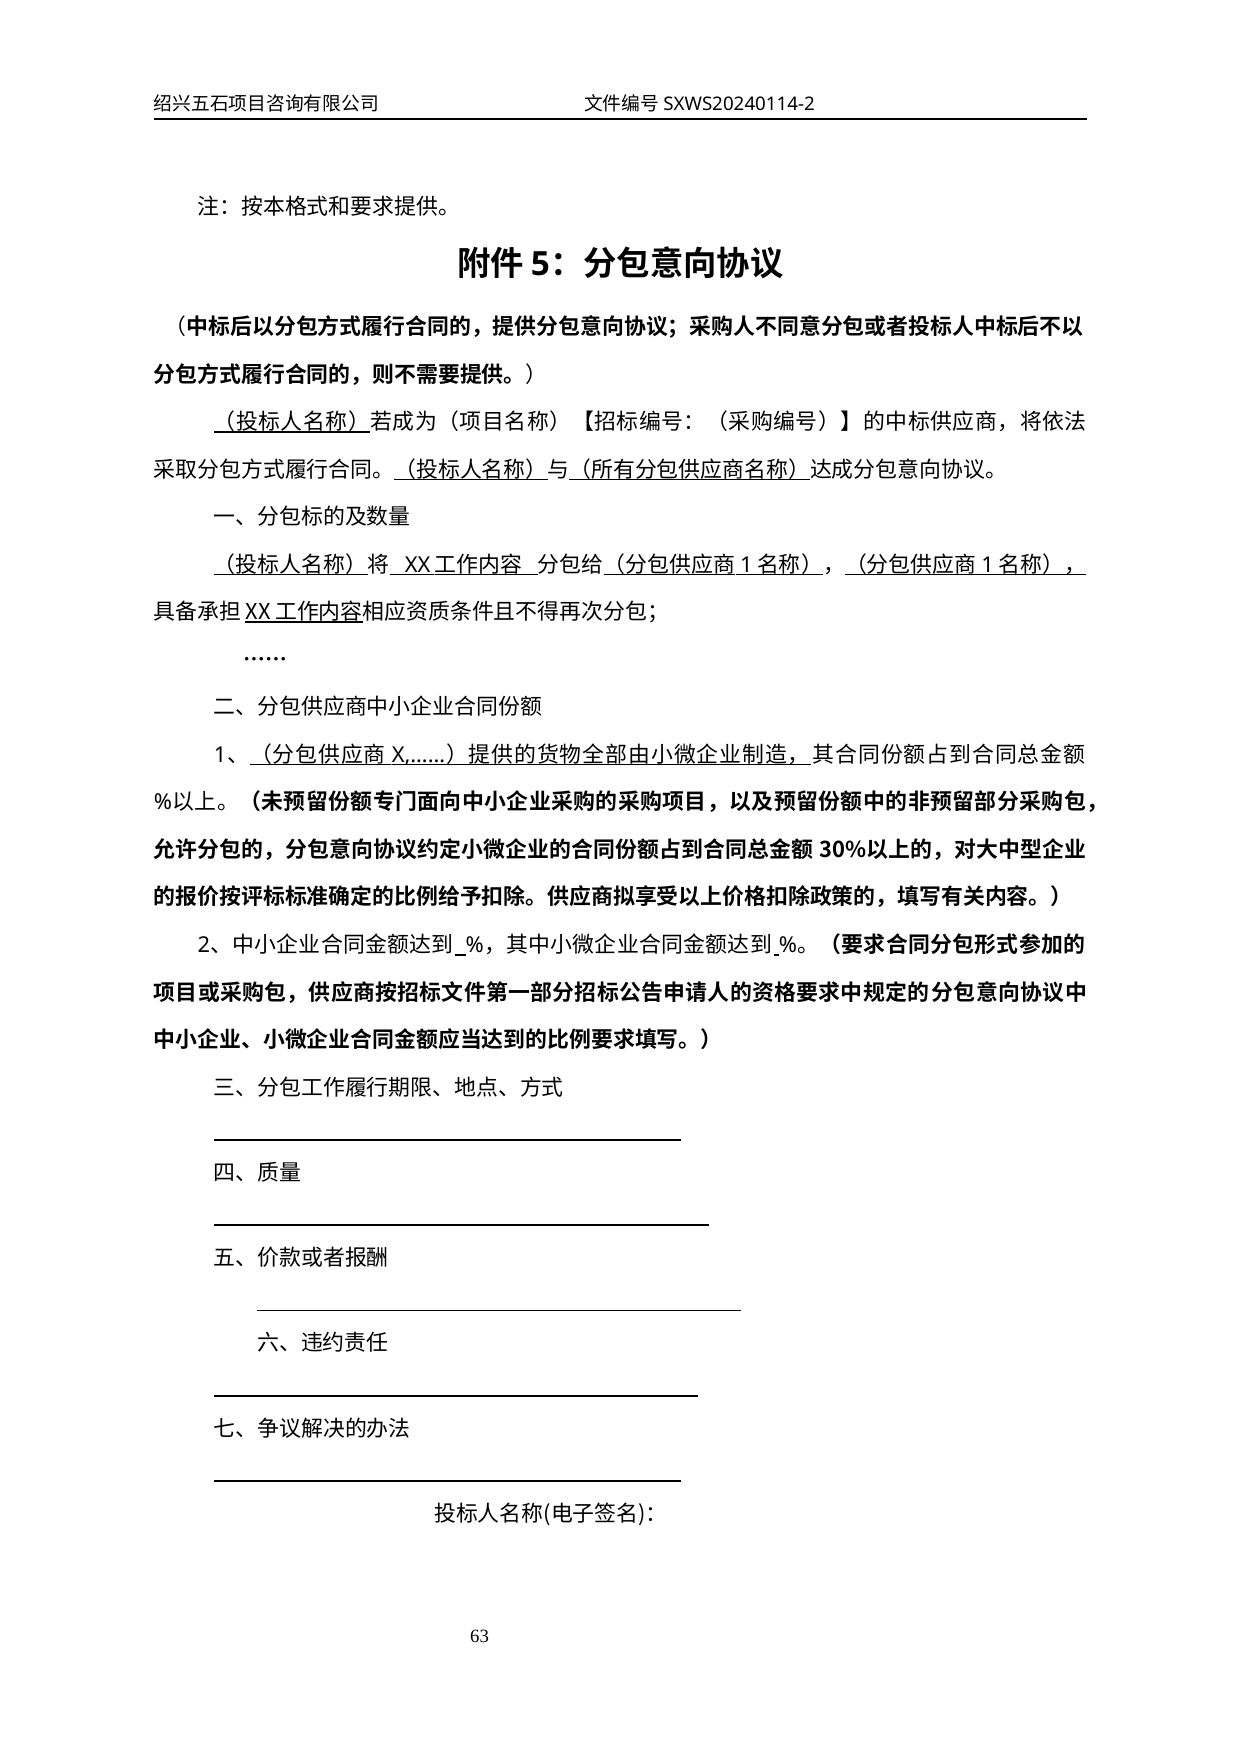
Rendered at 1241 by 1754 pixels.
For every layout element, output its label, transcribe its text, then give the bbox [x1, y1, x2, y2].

text （中标后以分包方式履行合同的，提供分包意向协议；采购人不同意分包或者投标人中标后不以分包方式履行合同的，则不需要提供。） [153, 309, 1087, 388]
text 附件5：分包意向协议 [153, 236, 1087, 285]
text （投标人名称）若成为（项目名称）【招标编号：（采购编号）】的中标供应商，将依法采取分包方式履行合同。（投标人名称）与（所有分包供应商名称）达成分包意向协议。 [153, 404, 1087, 483]
text 注：按本格式和要求提供。 [153, 189, 1043, 221]
text 三、分包工作履行期限、地点、方式 [153, 1069, 1087, 1101]
text 二、分包供应商中小企业合同份额 [153, 689, 1087, 721]
text 2、中小企业合同金额达到 %，其中小微企业合同金额达到 %。（要求合同分包形式参加的项目或采购包，供应商按招标文件第一部分招标公告申请人的资格要求中规定的分包意向协议中中小企业、小微企业合同金额应当达到的比例要求填写。） [153, 927, 1087, 1054]
text 投标人名称(电子签名)： [228, 1496, 1087, 1528]
text （投标人名称）将 XX工作内容 分包给（分包供应商1名称），（分包供应商1名称），具备承担XX工作内容相应资质条件且不得再次分包； [153, 547, 1087, 626]
text 一、分包标的及数量 [153, 499, 1087, 531]
text 六、违约责任 [213, 1325, 1087, 1357]
text 1、（分包供应商X,……）提供的货物全部由小微企业制造，其合同份额占到合同总金额 %以上。（未预留份额专门面向中小企业采购的采购项目，以及预留份额中的非预留部分采购包，允许分包的，分包意向协议约定小微企业的合同份额占到合同总金额30%以上的，对大中型企业的报价按评标标准确定的比例给予扣除。供应商拟享受以上价格扣除政策的，填写有关内容。） [153, 737, 1087, 911]
subtitle …… [223, 642, 1087, 673]
text 五、价款或者报酬 [153, 1240, 1087, 1272]
text 四、质量 [153, 1155, 1087, 1186]
text 七、争议解决的办法 [153, 1411, 1087, 1442]
